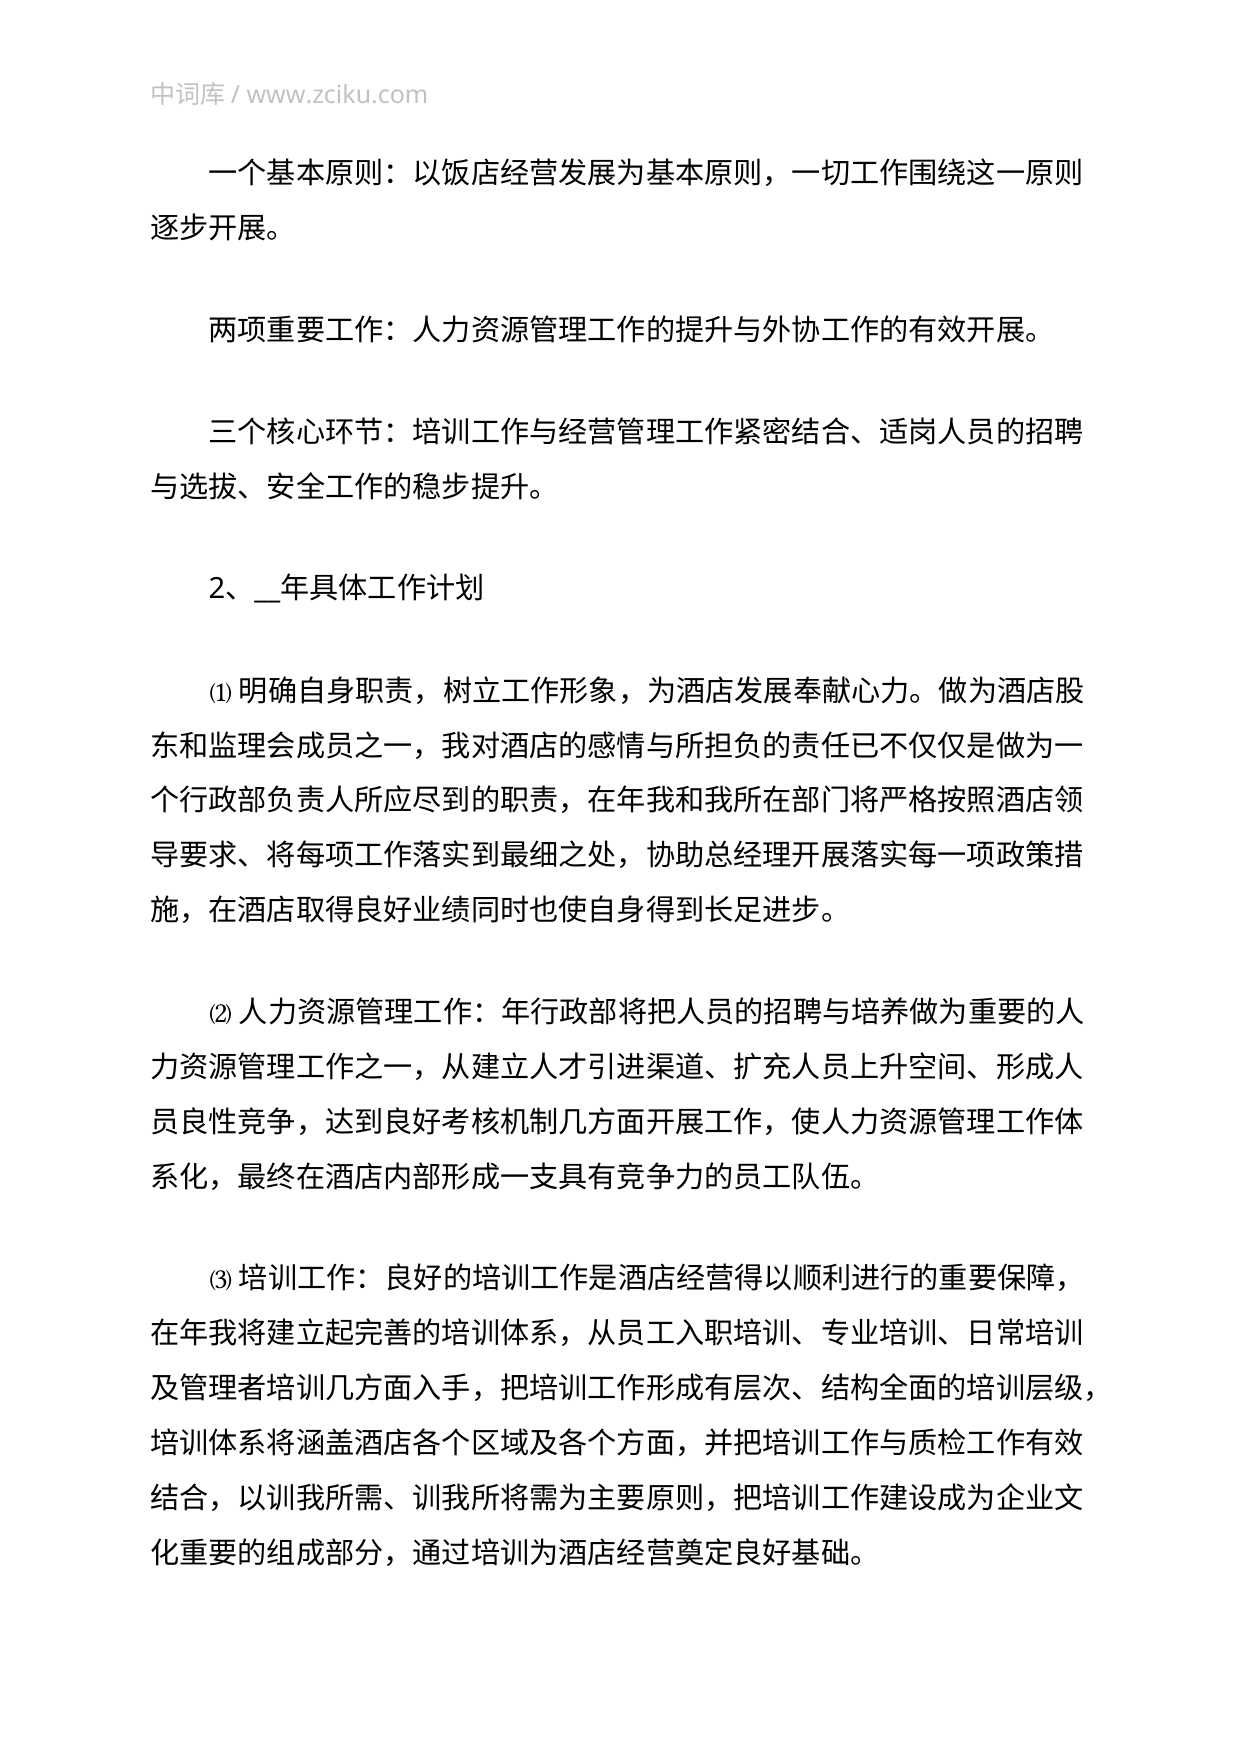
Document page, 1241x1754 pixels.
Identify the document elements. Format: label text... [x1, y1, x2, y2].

text 一个基本原则：以饭店经营发展为基本原则，一切工作围绕这一原则逐步开展。 [150, 150, 1090, 247]
text ⑴明确自身职责，树立工作形象，为酒店发展奉献心力。做为酒店股东和监理会成员之一，我对酒店的感情与所担负的责任已不仅仅是做为一个行政部负责人所应尽到的职责，在年我和我所在部门将严格按照酒店领导要求、将每项工作落实到最细之处，协助总经理开展落实每一项政策措施，在酒店取得良好业绩同时也使自身得到长足进步。 [150, 667, 1090, 929]
text ⑶培训工作：良好的培训工作是酒店经营得以顺利进行的重要保障，在年我将建立起完善的培训体系，从员工入职培训、专业培训、日常培训及管理者培训几方面入手，把培训工作形成有层次、结构全面的培训层级，培训体系将涵盖酒店各个区域及各个方面，并把培训工作与质检工作有效结合，以训我所需、训我所将需为主要原则，把培训工作建设成为企业文化重要的组成部分，通过培训为酒店经营奠定良好基础。 [150, 1255, 1090, 1572]
text 2、__年具体工作计划 [150, 565, 1090, 607]
text 两项重要工作：人力资源管理工作的提升与外协工作的有效开展。 [150, 307, 1090, 349]
text 三个核心环节：培训工作与经营管理工作紧密结合、适岗人员的招聘与选拔、安全工作的稳步提升。 [150, 408, 1090, 506]
text ⑵人力资源管理工作：年行政部将把人员的招聘与培养做为重要的人力资源管理工作之一，从建立人才引进渠道、扩充人员上升空间、形成人员良性竞争，达到良好考核机制几方面开展工作，使人力资源管理工作体系化，最终在酒店内部形成一支具有竞争力的员工队伍。 [150, 988, 1090, 1196]
